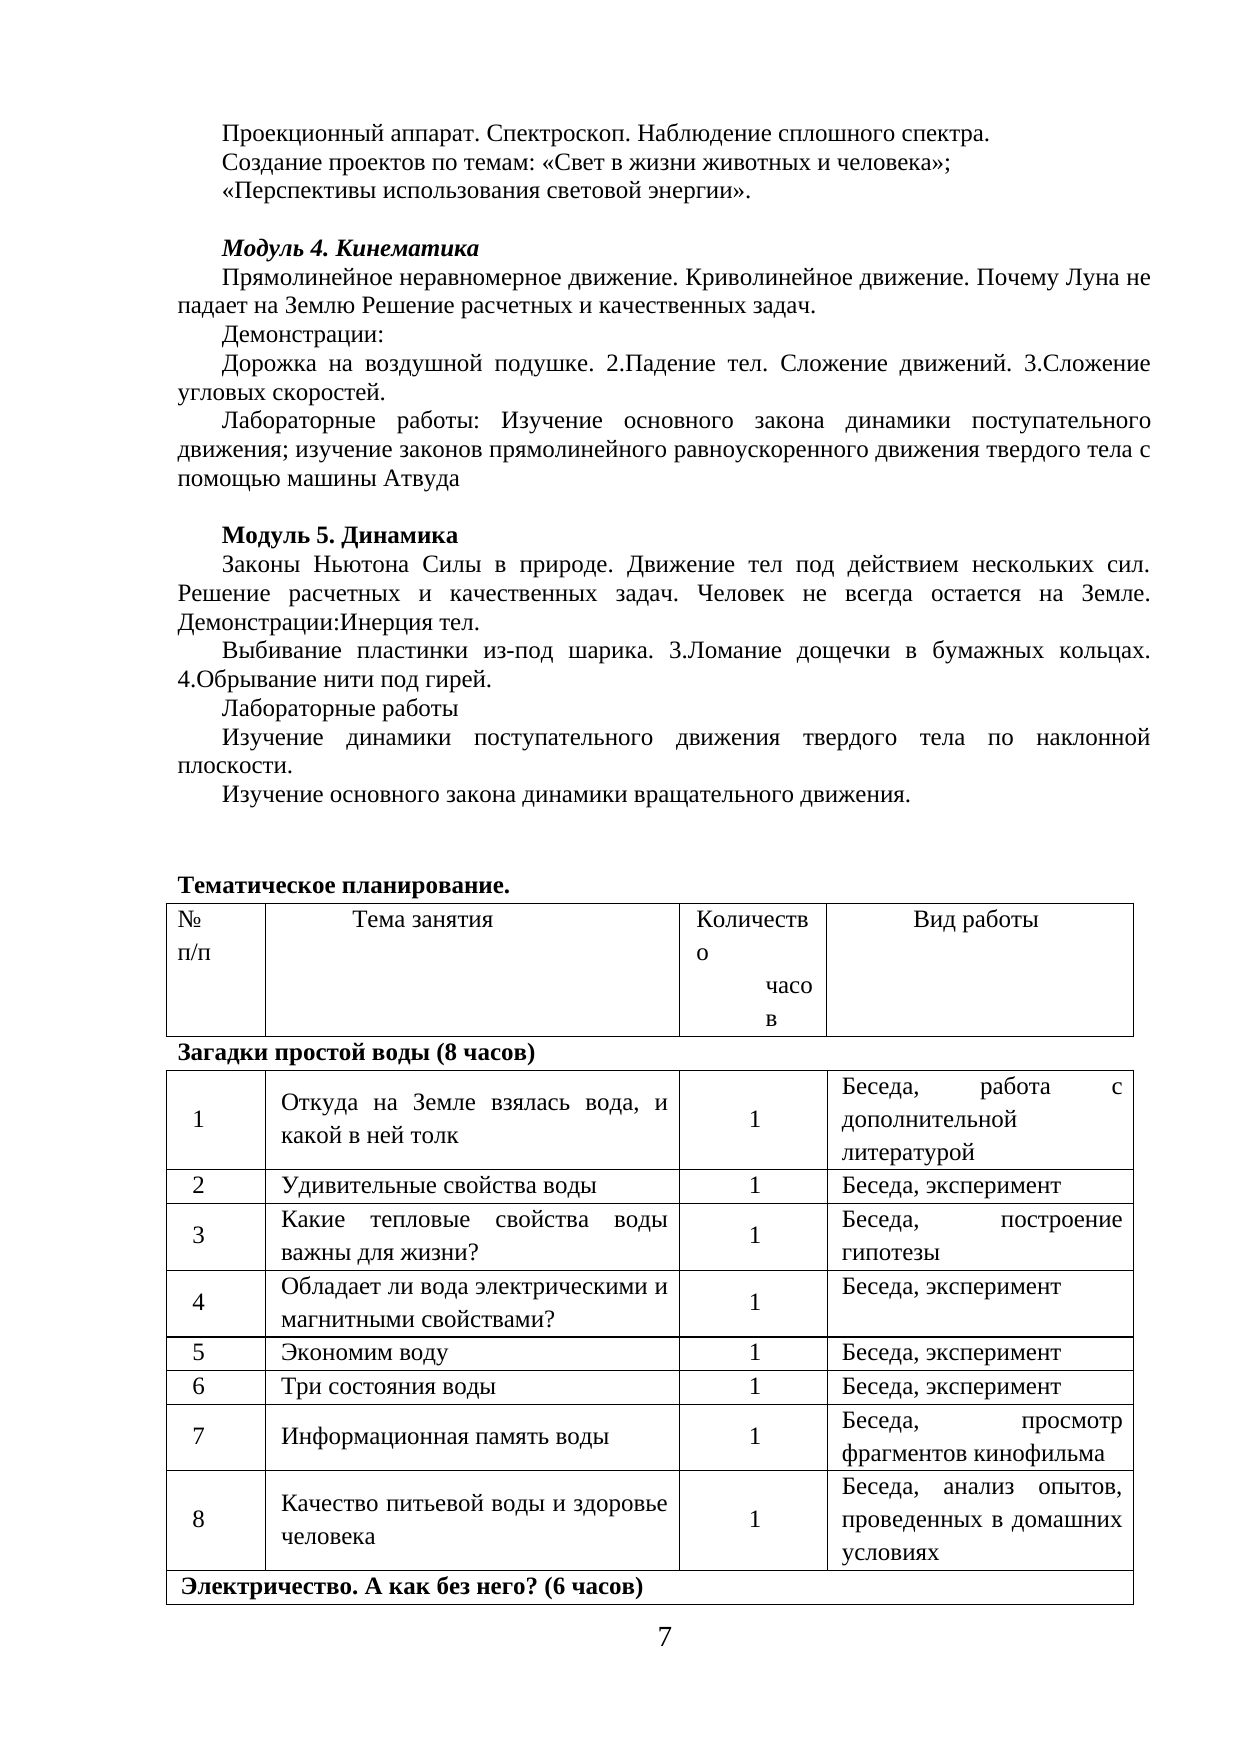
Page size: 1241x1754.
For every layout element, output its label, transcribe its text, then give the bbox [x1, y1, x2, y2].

table_cell 1 [680, 1204, 827, 1270]
text Прямолинейное неравномерное движение. Криволинейное движение. Почему Луна не падает на Землю Решение расчетных и качественных задач. [177, 262, 1152, 319]
table_cell 8 [167, 1471, 265, 1570]
text Создание проектов по темам: «Свет в жизни животных и человека»; [177, 147, 1152, 176]
table_cell Беседа, эксперимент [828, 1271, 1133, 1336]
table_cell Три состояния воды [266, 1371, 679, 1404]
text Проекционный аппарат. Спектроскоп. Наблюдение сплошного спектра. [177, 118, 1152, 147]
table_header Тема занятия [266, 904, 679, 1036]
table_cell Информационная память воды [266, 1405, 679, 1470]
table_cell Беседа, анализ опытов, проведенных в домашних условиях [828, 1471, 1133, 1570]
text Выбивание пластинки из-под шарика. 3.Ломание дощечки в бумажных кольцах. 4.Обрывание нити под гирей. [177, 636, 1152, 693]
table_cell 1 [680, 1405, 827, 1470]
table_cell 7 [167, 1405, 265, 1470]
table_cell Обладает ли вода электрическими и магнитными свойствами? [266, 1271, 679, 1336]
table_cell Какие тепловые свойства воды важны для жизни? [266, 1204, 679, 1270]
table_cell 1 [680, 1471, 827, 1570]
table_cell 6 [167, 1371, 265, 1404]
table_cell Беседа, построение гипотезы [828, 1204, 1133, 1270]
table_header № п/п [167, 904, 265, 1036]
text Модуль 5. Динамика [177, 521, 1152, 549]
table_cell 1 [680, 1271, 827, 1336]
table_header Вид работы [827, 904, 1133, 1036]
text Модуль 4. Кинематика [177, 233, 1152, 262]
table_header Беседа, работа с дополнительной литературой [828, 1071, 1133, 1169]
table_cell 5 [167, 1338, 265, 1370]
text Лабораторные работы: Изучение основного закона динамики поступательного движения; изучение законов прямолинейного равноускоренного движения твердого тела с помощью машины Атвуда [177, 406, 1152, 492]
table_cell Электричество. А как без него? (6 часов) [167, 1571, 1133, 1604]
text Загадки простой воды (8 часов) [177, 1037, 1152, 1065]
text Лабораторные работы [177, 693, 1152, 722]
table_cell 3 [167, 1204, 265, 1270]
text Тематическое планирование. [177, 870, 1152, 899]
text «Перспективы использования световой энергии». [177, 176, 1152, 204]
text Демонстрации: [177, 319, 1152, 348]
table_cell Экономим воду [266, 1338, 679, 1370]
table_cell 1 [680, 1170, 827, 1203]
table_cell 1 [680, 1338, 827, 1370]
table_header 1 [680, 1071, 827, 1169]
text Законы Ньютона Силы в природе. Движение тел под действием нескольких сил. Решение расчетных и качественных задач. Человек не всегда остается на Земле. Демонстрации:Инерция тел. [177, 549, 1152, 636]
text Дорожка на воздушной подушке. 2.Падение тел. Сложение движений. 3.Сложение угловых скоростей. [177, 348, 1152, 406]
table_cell Беседа, эксперимент [828, 1170, 1133, 1203]
table_cell Удивительные свойства воды [266, 1170, 679, 1203]
table_header 1 [167, 1071, 265, 1169]
table_cell Беседа, просмотр фрагментов кинофильма [828, 1405, 1133, 1470]
table_header Количество часов [680, 904, 826, 1036]
table_cell 4 [167, 1271, 265, 1336]
table_header Откуда на Земле взялась вода, и какой в ней толк [266, 1071, 679, 1169]
text Изучение основного закона динамики вращательного движения. [177, 779, 1152, 808]
text Изучение динамики поступательного движения твердого тела по наклонной плоскости. [177, 722, 1152, 779]
table_cell Беседа, эксперимент [828, 1338, 1133, 1370]
table_cell Беседа, эксперимент [828, 1371, 1133, 1404]
table_cell 2 [167, 1170, 265, 1203]
table_cell 1 [680, 1371, 827, 1404]
table_cell Качество питьевой воды и здоровье человека [266, 1471, 679, 1570]
